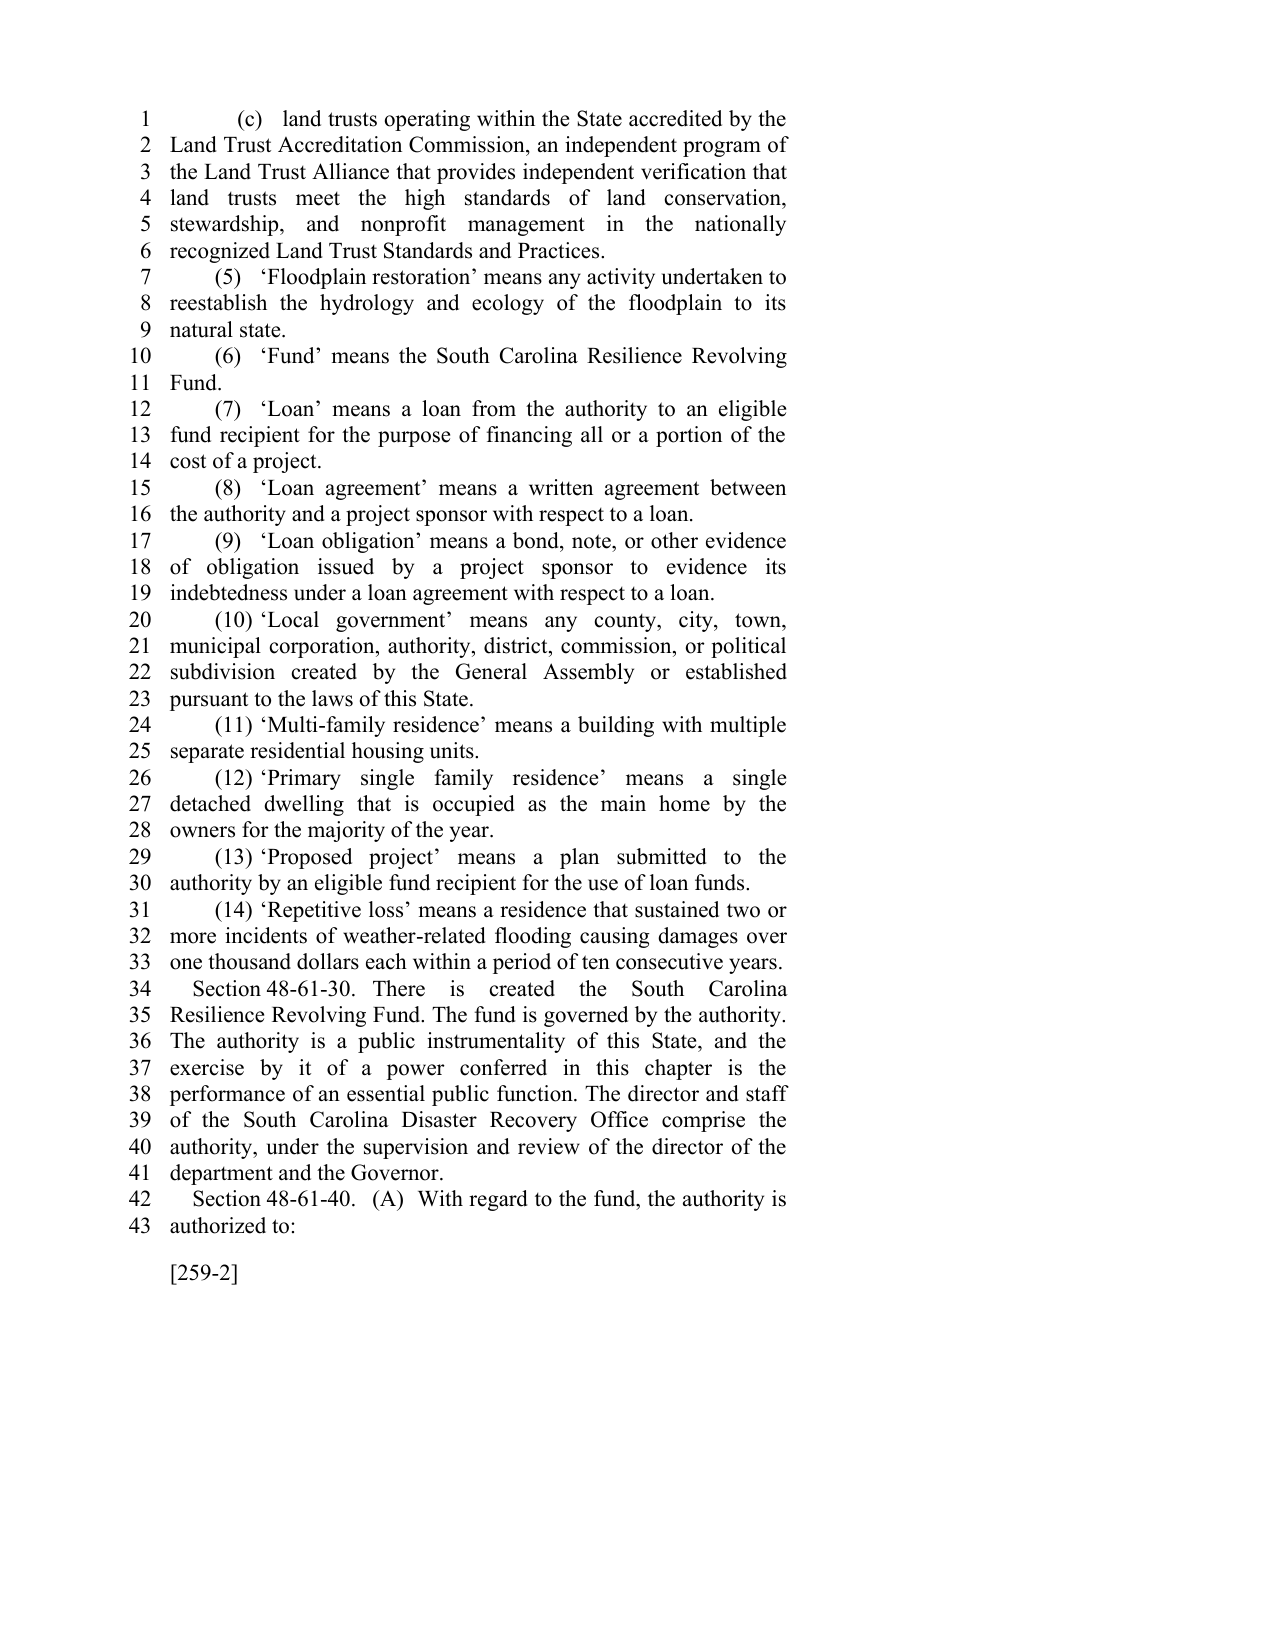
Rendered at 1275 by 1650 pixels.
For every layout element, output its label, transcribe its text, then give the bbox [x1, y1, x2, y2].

text (8) ‘Loan agreement’ means a written agreement between the authority and a project sponsor with respect to a loan. [169, 474, 787, 527]
text Section 48-61-40. (A) With regard to the fund, the authority is authorized to: [169, 1186, 787, 1238]
text (9) ‘Loan obligation’ means a bond, note, or other evidence of obligation issued by a project sponsor to evidence its indebtedness under a loan agreement with respect to a loan. [169, 527, 787, 606]
text (5) ‘Floodplain restoration’ means any activity undertaken to reestablish the hydrology and ecology of the floodplain to its natural state. [169, 263, 787, 342]
text (12) ‘Primary single family residence’ means a single detached dwelling that is occupied as the main home by the owners for the majority of the year. [169, 764, 787, 843]
text (7) ‘Loan’ means a loan from the authority to an eligible fund recipient for the purpose of financing all or a portion of the cost of a project. [169, 395, 787, 474]
text (c) land trusts operating within the State accredited by the Land Trust Accreditation Commission, an independent program of the Land Trust Alliance that provides independent verification that land trusts meet the high standards of land conservation, stewardship, and nonprofit management in the nationally recognized Land Trust Standards and Practices. [169, 105, 787, 263]
text (6) ‘Fund’ means the South Carolina Resilience Revolving Fund. [169, 342, 787, 395]
text (10) ‘Local government’ means any county, city, town, municipal corporation, authority, district, commission, or political subdivision created by the General Assembly or established pursuant to the laws of this State. [169, 606, 787, 711]
text (11) ‘Multi-family residence’ means a building with multiple separate residential housing units. [169, 711, 787, 764]
text Section 48-61-30. There is created the South Carolina Resilience Revolving Fund. The fund is governed by the authority. The authority is a public instrumentality of this State, and the exercise by it of a power conferred in this chapter is the performance of an essential public function. The director and staff of the South Carolina Disaster Recovery Office comprise the authority, under the supervision and review of the director of the department and the Governor. [169, 975, 787, 1186]
text (14) ‘Repetitive loss’ means a residence that sustained two or more incidents of weather-related flooding causing damages over one thousand dollars each within a period of ten consecutive years. [169, 896, 787, 975]
text (13) ‘Proposed project’ means a plan submitted to the authority by an eligible fund recipient for the use of loan funds. [169, 843, 787, 896]
